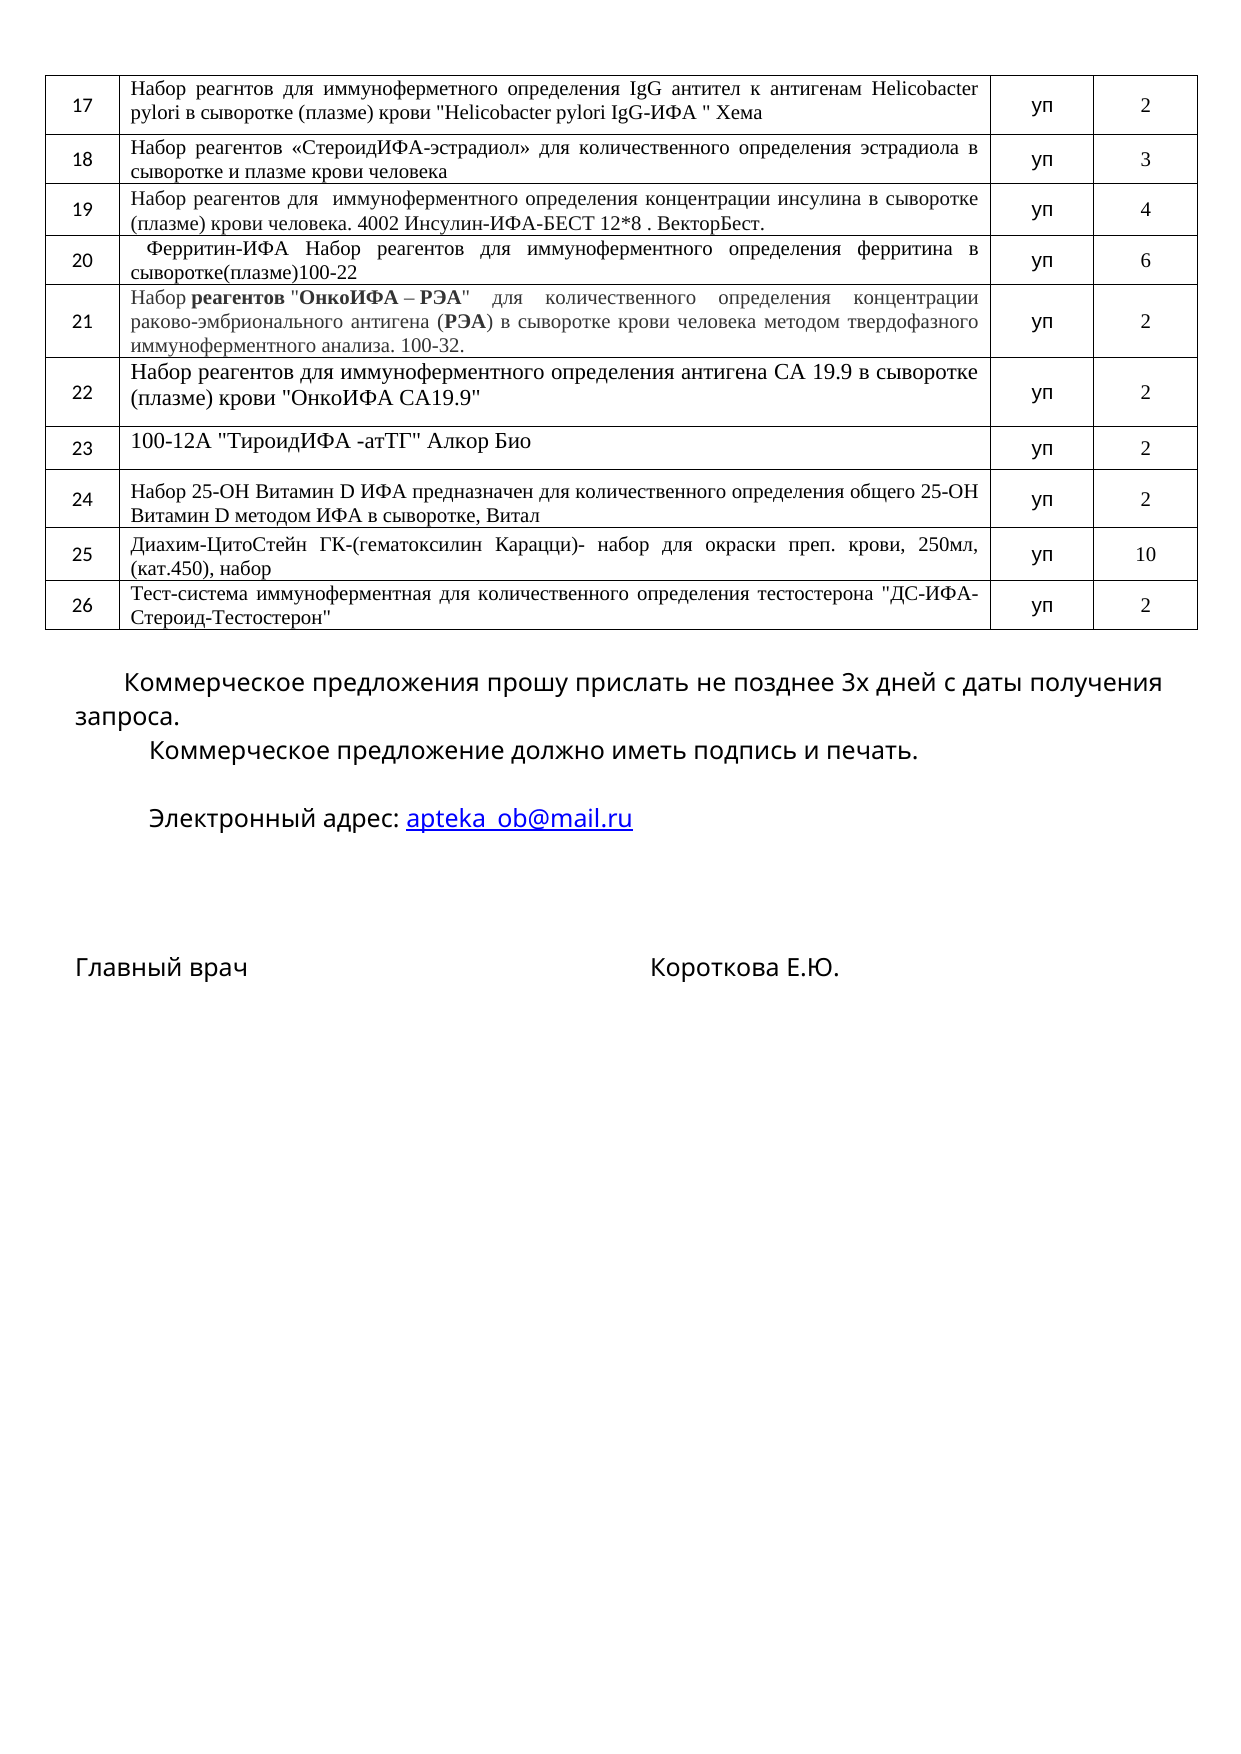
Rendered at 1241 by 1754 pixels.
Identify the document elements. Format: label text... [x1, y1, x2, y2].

table_cell 2 [1094, 358, 1197, 426]
table_cell 24 [46, 470, 119, 527]
table_cell уп [991, 581, 1093, 629]
text Главный врач Короткова Е.Ю. [75, 950, 1240, 984]
table_cell Набор реагентов для иммуноферментного определения антигена СА 19.9 в сыворотке (плазме) крови "ОнкоИФА СА19.9" [120, 358, 990, 426]
table_cell 26 [46, 581, 119, 629]
table_cell уп [991, 76, 1093, 134]
table_cell 17 [46, 76, 119, 134]
table_cell уп [991, 358, 1093, 426]
table_cell уп [991, 470, 1093, 527]
text Коммерческое предложения прошу прислать не позднее 3х дней с даты получения запроса. [75, 664, 1165, 733]
table_cell уп [991, 427, 1093, 469]
text Коммерческое предложение должно иметь подпись и печать. [75, 733, 1165, 767]
table_cell 2 [1094, 470, 1197, 527]
table_cell уп [991, 184, 1093, 234]
table_cell 4 [1094, 184, 1197, 234]
table_cell уп [991, 528, 1093, 580]
table_cell 2 [1094, 76, 1197, 134]
table_cell 2 [1094, 581, 1197, 629]
table_cell 19 [46, 184, 119, 234]
table_cell уп [991, 236, 1093, 284]
table_cell 2 [1094, 427, 1197, 469]
table_cell Набор реагентов «СтероидИФА-эстрадиол» для количественного определения эстрадиола в сыворотке и плазме крови человека [120, 135, 990, 183]
table_cell 18 [46, 135, 119, 183]
table_cell Тест-система иммуноферментная для количественного определения тестостерона "ДС-ИФА-Стероид-Тестостерон" [120, 581, 990, 629]
table_cell Набор 25-ОН Витамин D ИФА предназначен для количественного определения общего 25-ОН Витамин D методом ИФА в сыворотке, Витал [120, 470, 990, 527]
table_cell Диахим-ЦитоСтейн ГК-(гематоксилин Карацци)- набор для окраски преп. крови, 250мл, (кат.450), набор [120, 528, 990, 580]
table_cell 20 [46, 236, 119, 284]
table_cell уп [991, 285, 1093, 357]
table_cell 100-12А "ТироидИФА -атТГ" Алкор Био [120, 427, 990, 469]
text Электронный адрес: apteka_ob@mail.ru [75, 801, 1165, 835]
table_cell Ферритин-ИФА Набор реагентов для иммуноферментного определения ферритина в сыворотке(плазме)100-22 [120, 236, 990, 284]
table_cell 3 [1094, 135, 1197, 183]
table_cell 6 [1094, 236, 1197, 284]
table_cell уп [991, 135, 1093, 183]
table_cell Набор реагентов для иммуноферментного определения концентрации инсулина в сыворотке (плазме) крови человека. 4002 Инсулин-ИФА-БЕСТ 12*8 . ВекторБест. [120, 184, 990, 234]
table_cell Набор реагнтов для иммуноферметного определения IgG антител к антигенам Helicobacter pylori в сыворотке (плазме) крови "Helicobacter pylori IgG-ИФА " Хема [120, 76, 990, 134]
table_cell 23 [46, 427, 119, 469]
table_cell 25 [46, 528, 119, 580]
table_cell Набор реагентов "ОнкоИФА – РЭА" для количественного определения концентрации раково-эмбрионального антигена (РЭА) в сыворотке крови человека методом твердофазного иммуноферментного анализа. 100-32. [120, 285, 990, 357]
table_cell 22 [46, 358, 119, 426]
table_cell 21 [46, 285, 119, 357]
table_cell 2 [1094, 285, 1197, 357]
table_cell 10 [1094, 528, 1197, 580]
